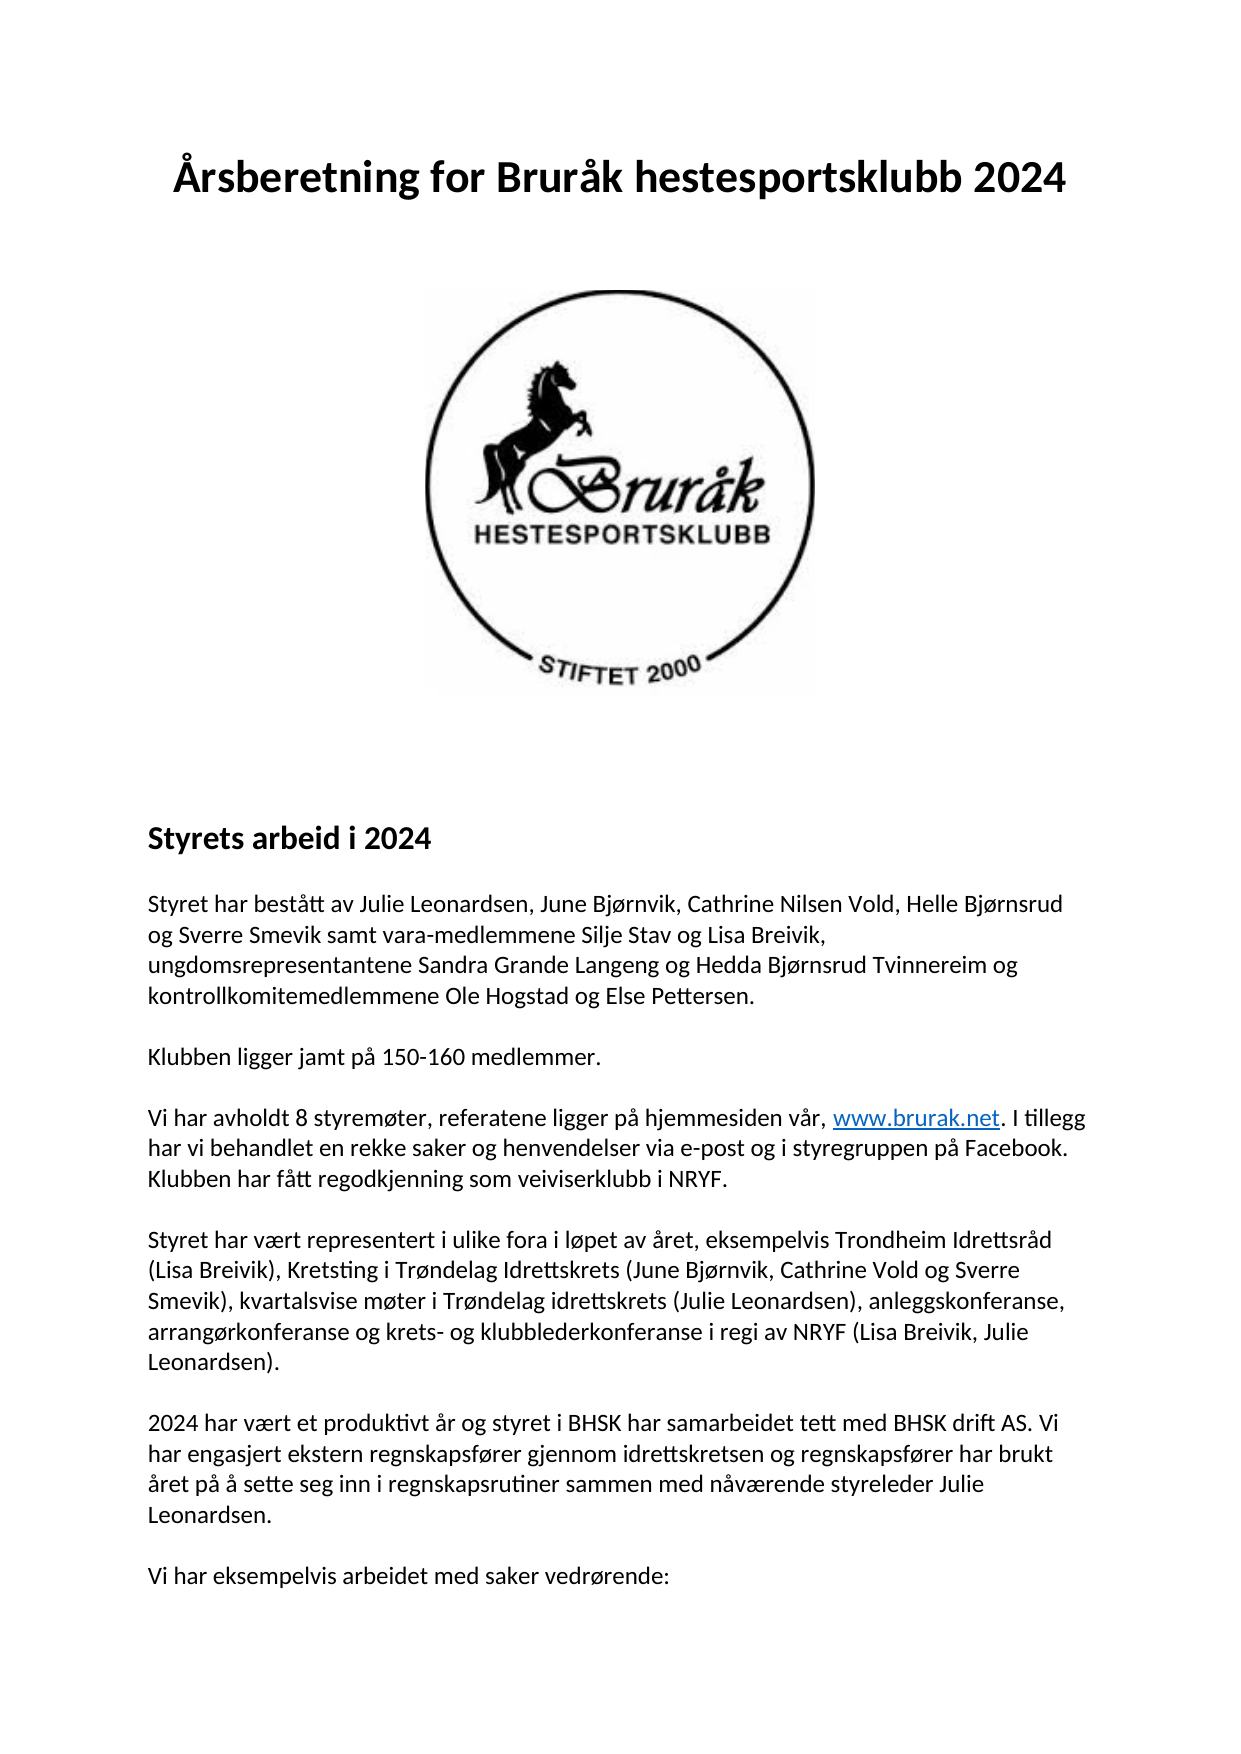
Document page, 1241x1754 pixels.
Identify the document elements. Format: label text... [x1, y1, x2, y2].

text Styret har bestått av Julie Leonardsen, June Bjørnvik, Cathrine Nilsen Vold, Helle Bjørnsrud og Sverre Smevik samt vara-medlemmene Silje Stav og Lisa Breivik, ungdomsrepresentantene Sandra Grande Langeng og Hedda Bjørnsrud Tvinnereim og kontrollkomitemedlemmene Ole Hogstad og Else Pettersen. [148, 888, 1093, 1011]
text Vi har eksempelvis arbeidet med saker vedrørende: [148, 1560, 1093, 1590]
text Vi har avholdt 8 styremøter, referatene ligger på hjemmesiden vår, www.brurak.net. I tillegg har vi behandlet en rekke saker og henvendelser via e-post og i styregruppen på Facebook. Klubben har fått regodkjenning som veiviserklubb i NRYF. [148, 1102, 1093, 1194]
picture [425, 290, 815, 696]
text 2024 har vært et produktivt år og styret i BHSK har samarbeidet tett med BHSK drift AS. Vi har engasjert ekstern regnskapsfører gjennom idrettskretsen og regnskapsfører har brukt året på å sette seg inn i regnskapsrutiner sammen med nåværende styreleder Julie Leonardsen. [148, 1407, 1093, 1529]
text Styrets arbeid i 2024 [148, 817, 1093, 858]
text Årsberetning for Bruråk hestesportsklubb 2024 [148, 148, 1093, 203]
text Styret har vært representert i ulike fora i løpet av året, eksempelvis Trondheim Idrettsråd (Lisa Breivik), Kretsting i Trøndelag Idrettskrets (June Bjørnvik, Cathrine Vold og Sverre Smevik), kvartalsvise møter i Trøndelag idrettskrets (Julie Leonardsen), anleggskonferanse, arrangørkonferanse og krets- og klubblederkonferanse i regi av NRYF (Lisa Breivik, Julie Leonardsen). [148, 1224, 1093, 1377]
text Klubben ligger jamt på 150-160 medlemmer. [148, 1041, 1093, 1072]
